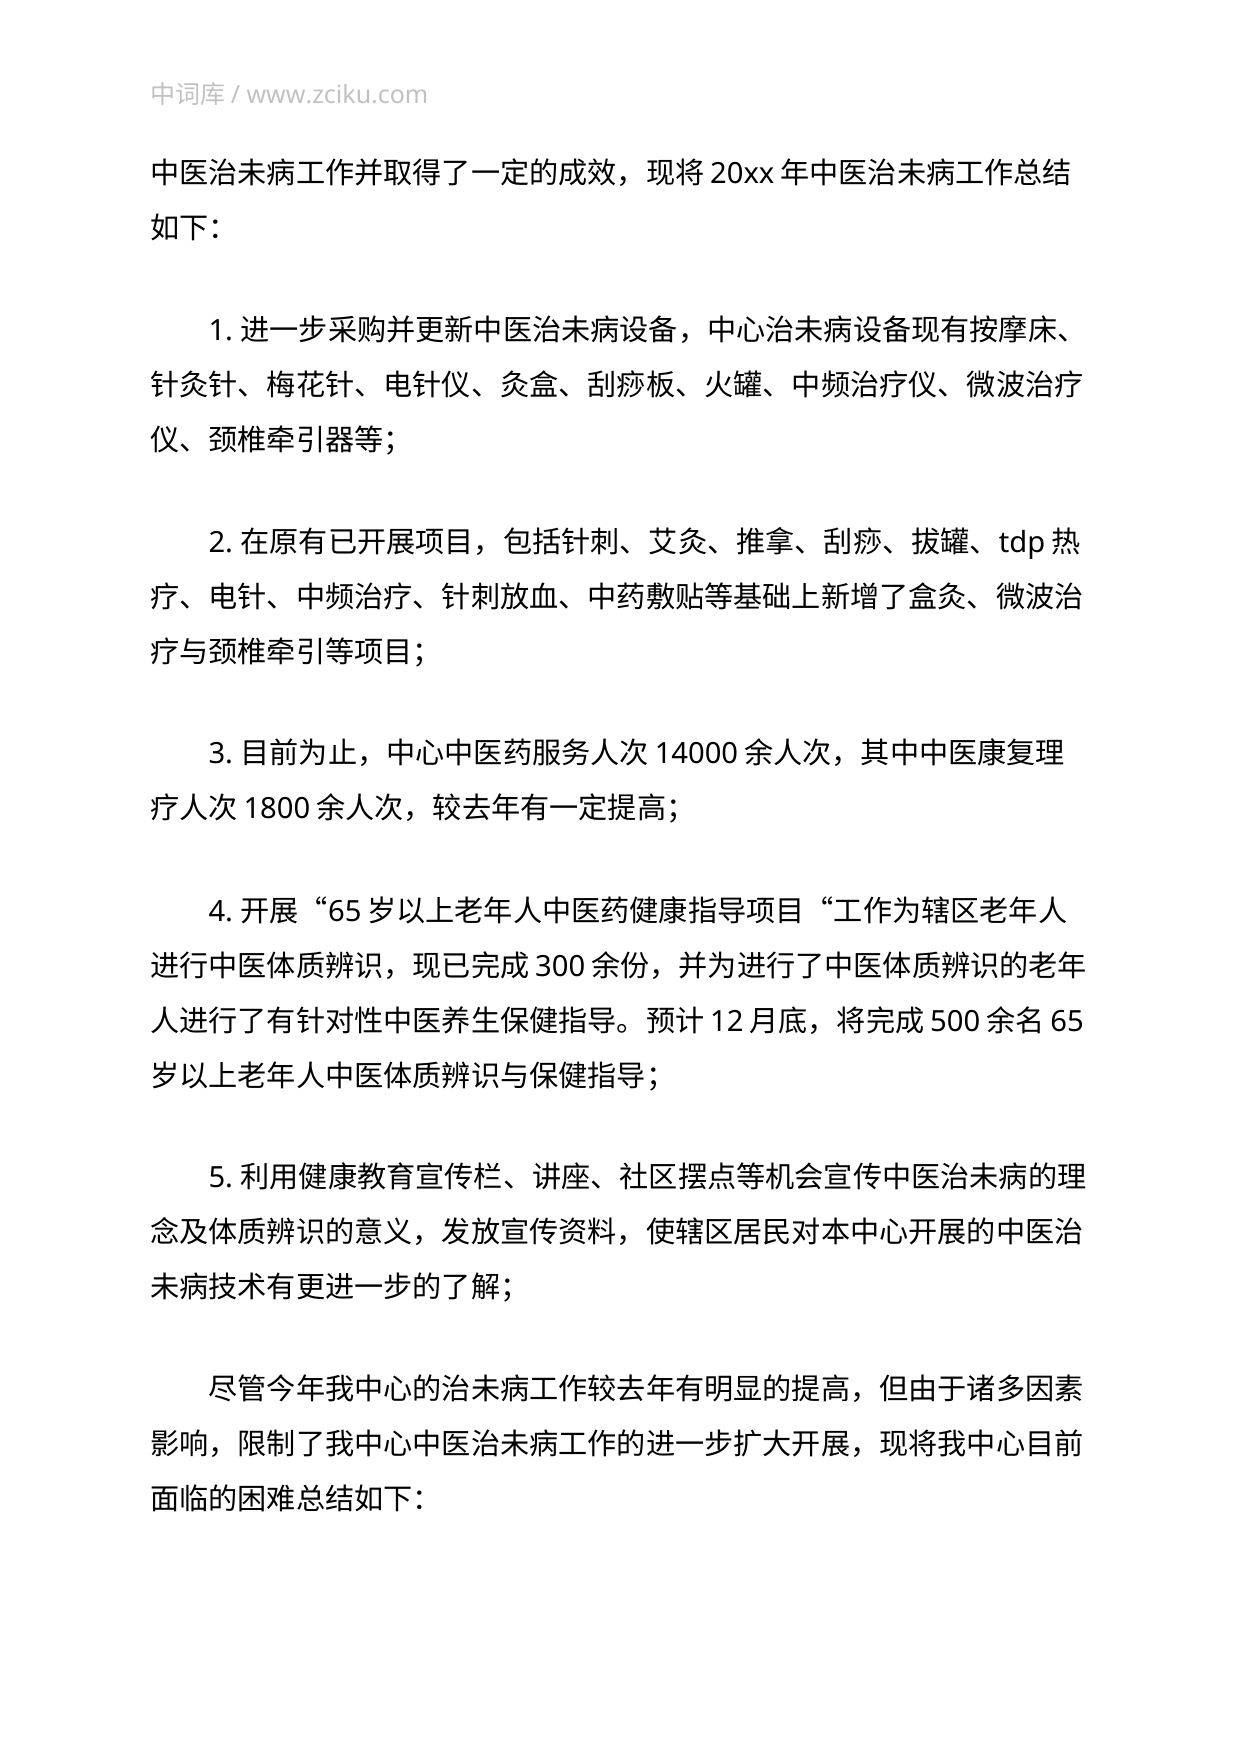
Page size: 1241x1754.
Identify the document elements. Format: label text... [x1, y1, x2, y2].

text 5. 利用健康教育宣传栏、讲座、社区摆点等机会宣传中医治未病的理念及体质辨识的意义，发放宣传资料，使辖区居民对本中心开展的中医治未病技术有更进一步的了解； [150, 1154, 1090, 1306]
text 尽管今年我中心的治未病工作较去年有明显的提高，但由于诸多因素影响，限制了我中心中医治未病工作的进一步扩大开展，现将我中心目前面临的困难总结如下： [150, 1366, 1090, 1518]
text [150, 150, 1090, 247]
text 4. 开展“65岁以上老年人中医药健康指导项目“工作为辖区老年人进行中医体质辨识，现已完成300余份，并为进行了中医体质辨识的老年人进行了有针对性中医养生保健指导。预计12月底，将完成500余名65岁以上老年人中医体质辨识与保健指导； [150, 887, 1090, 1094]
text 2. 在原有已开展项目，包括针刺、艾灸、推拿、刮痧、拔罐、tdp热疗、电针、中频治疗、针刺放血、中药敷贴等基础上新增了盒灸、微波治疗与颈椎牵引等项目； [150, 518, 1090, 671]
text 1. 进一步采购并更新中医治未病设备，中心治未病设备现有按摩床、针灸针、梅花针、电针仪、灸盒、刮痧板、火罐、中频治疗仪、微波治疗仪、颈椎牵引器等； [150, 307, 1090, 459]
text 3. 目前为止，中心中医药服务人次14000余人次，其中中医康复理疗人次1800余人次，较去年有一定提高； [150, 730, 1090, 827]
